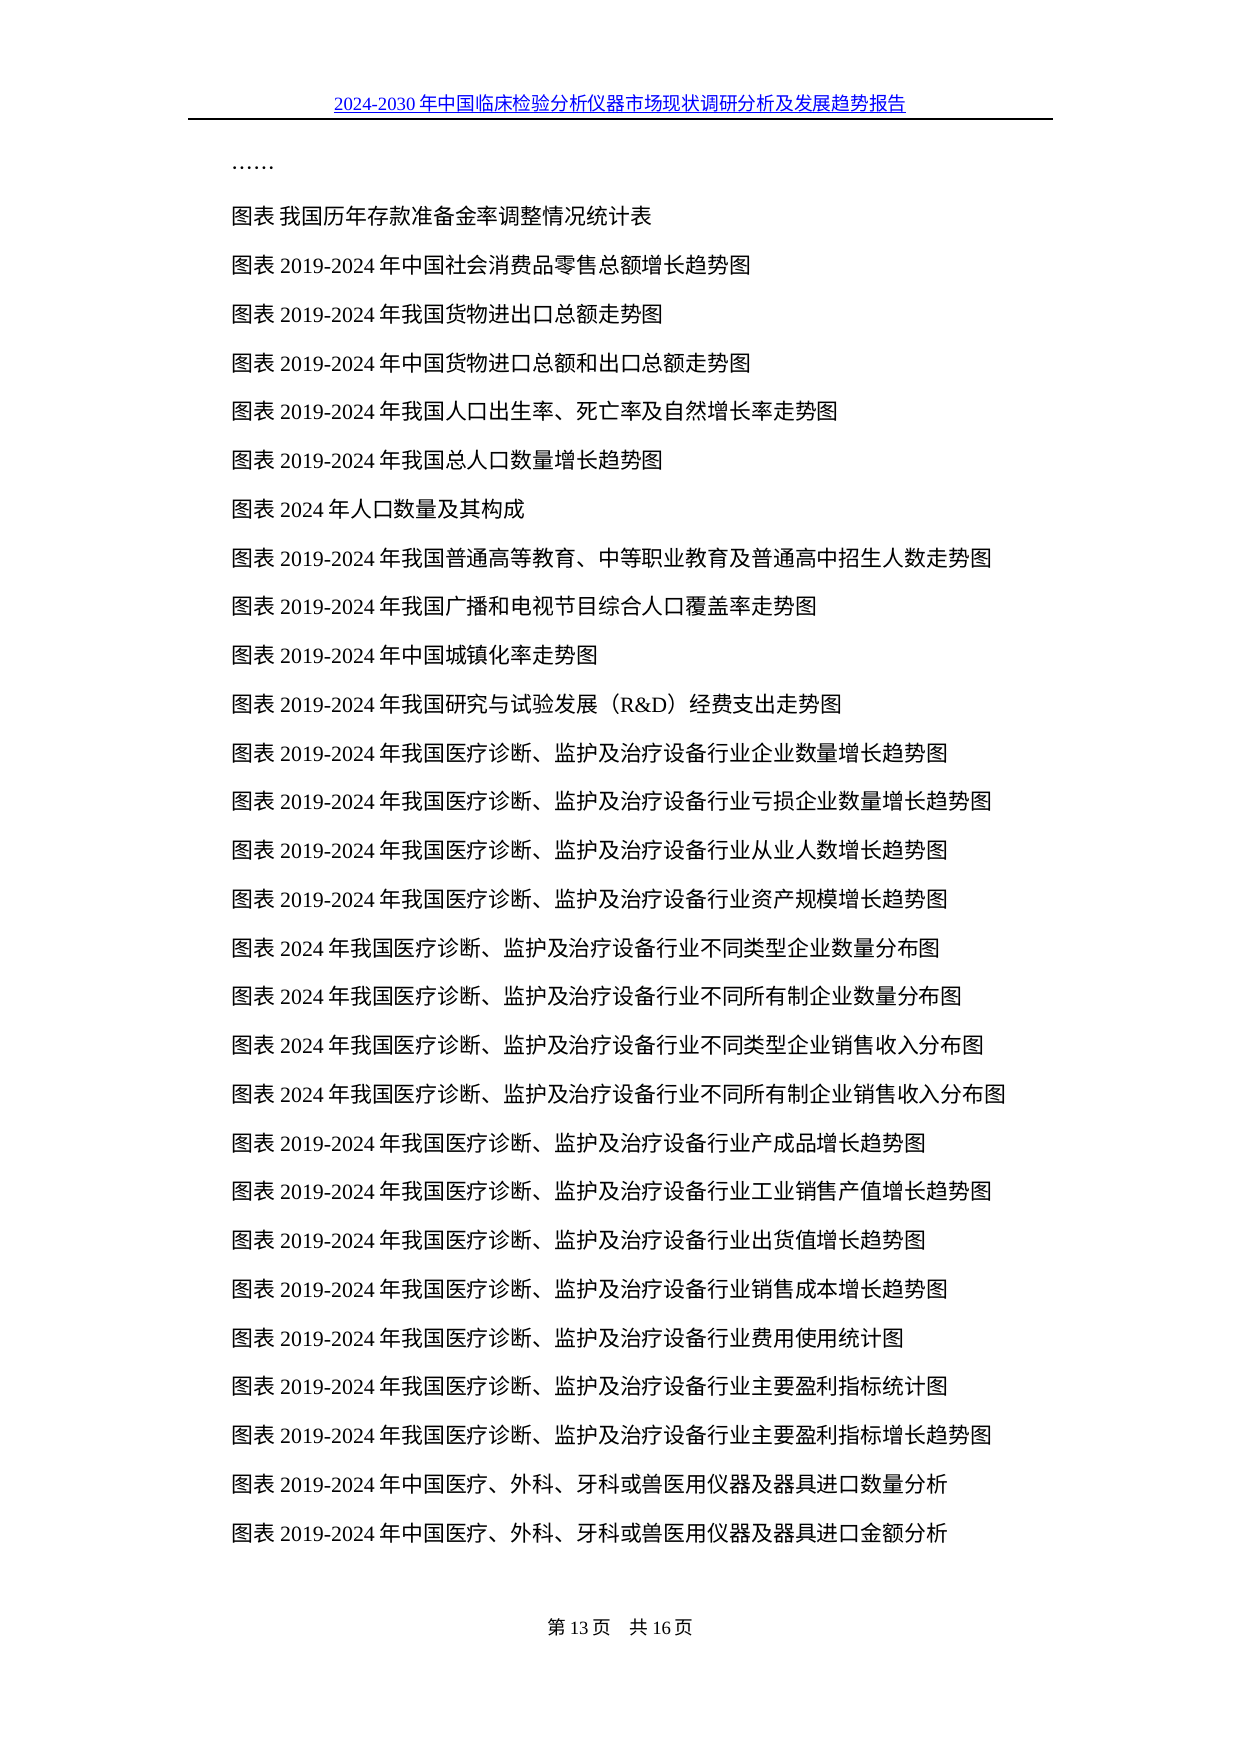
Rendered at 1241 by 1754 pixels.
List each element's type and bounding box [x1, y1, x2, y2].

text [187, 150, 1053, 1548]
